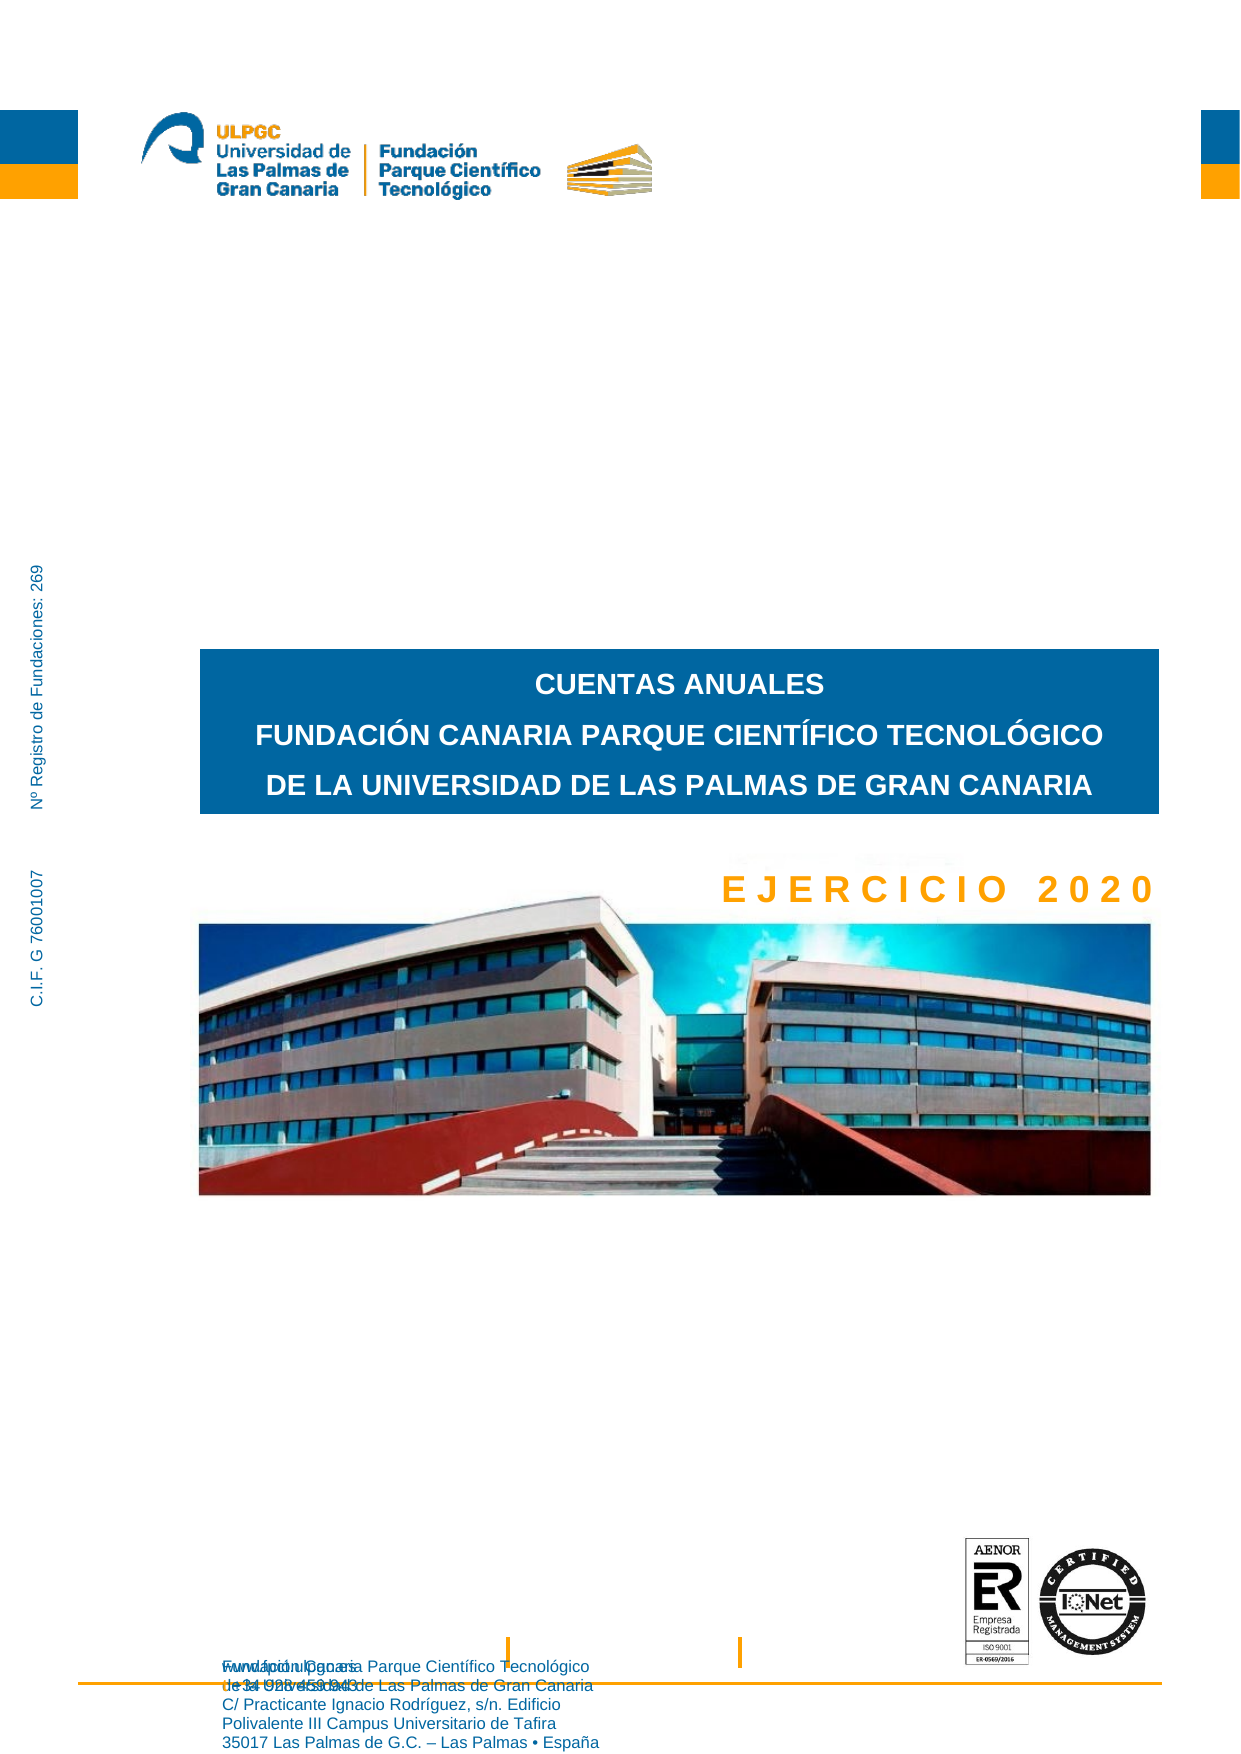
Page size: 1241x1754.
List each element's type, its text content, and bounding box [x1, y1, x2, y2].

picture [114, 85, 679, 223]
picture [190, 837, 1163, 1201]
text E J E R C I C I O 2 0 2 0 [207, 867, 1152, 910]
table_header CUENTAS ANUALES FUNDACIÓN CANARIA PARQUE CIENTÍFICO TECNOLÓGICO DE LA UNIVERSIDAD DE LAS PALMAS DE GRAN CANARIA [200, 649, 1159, 814]
picture [958, 1532, 1153, 1672]
